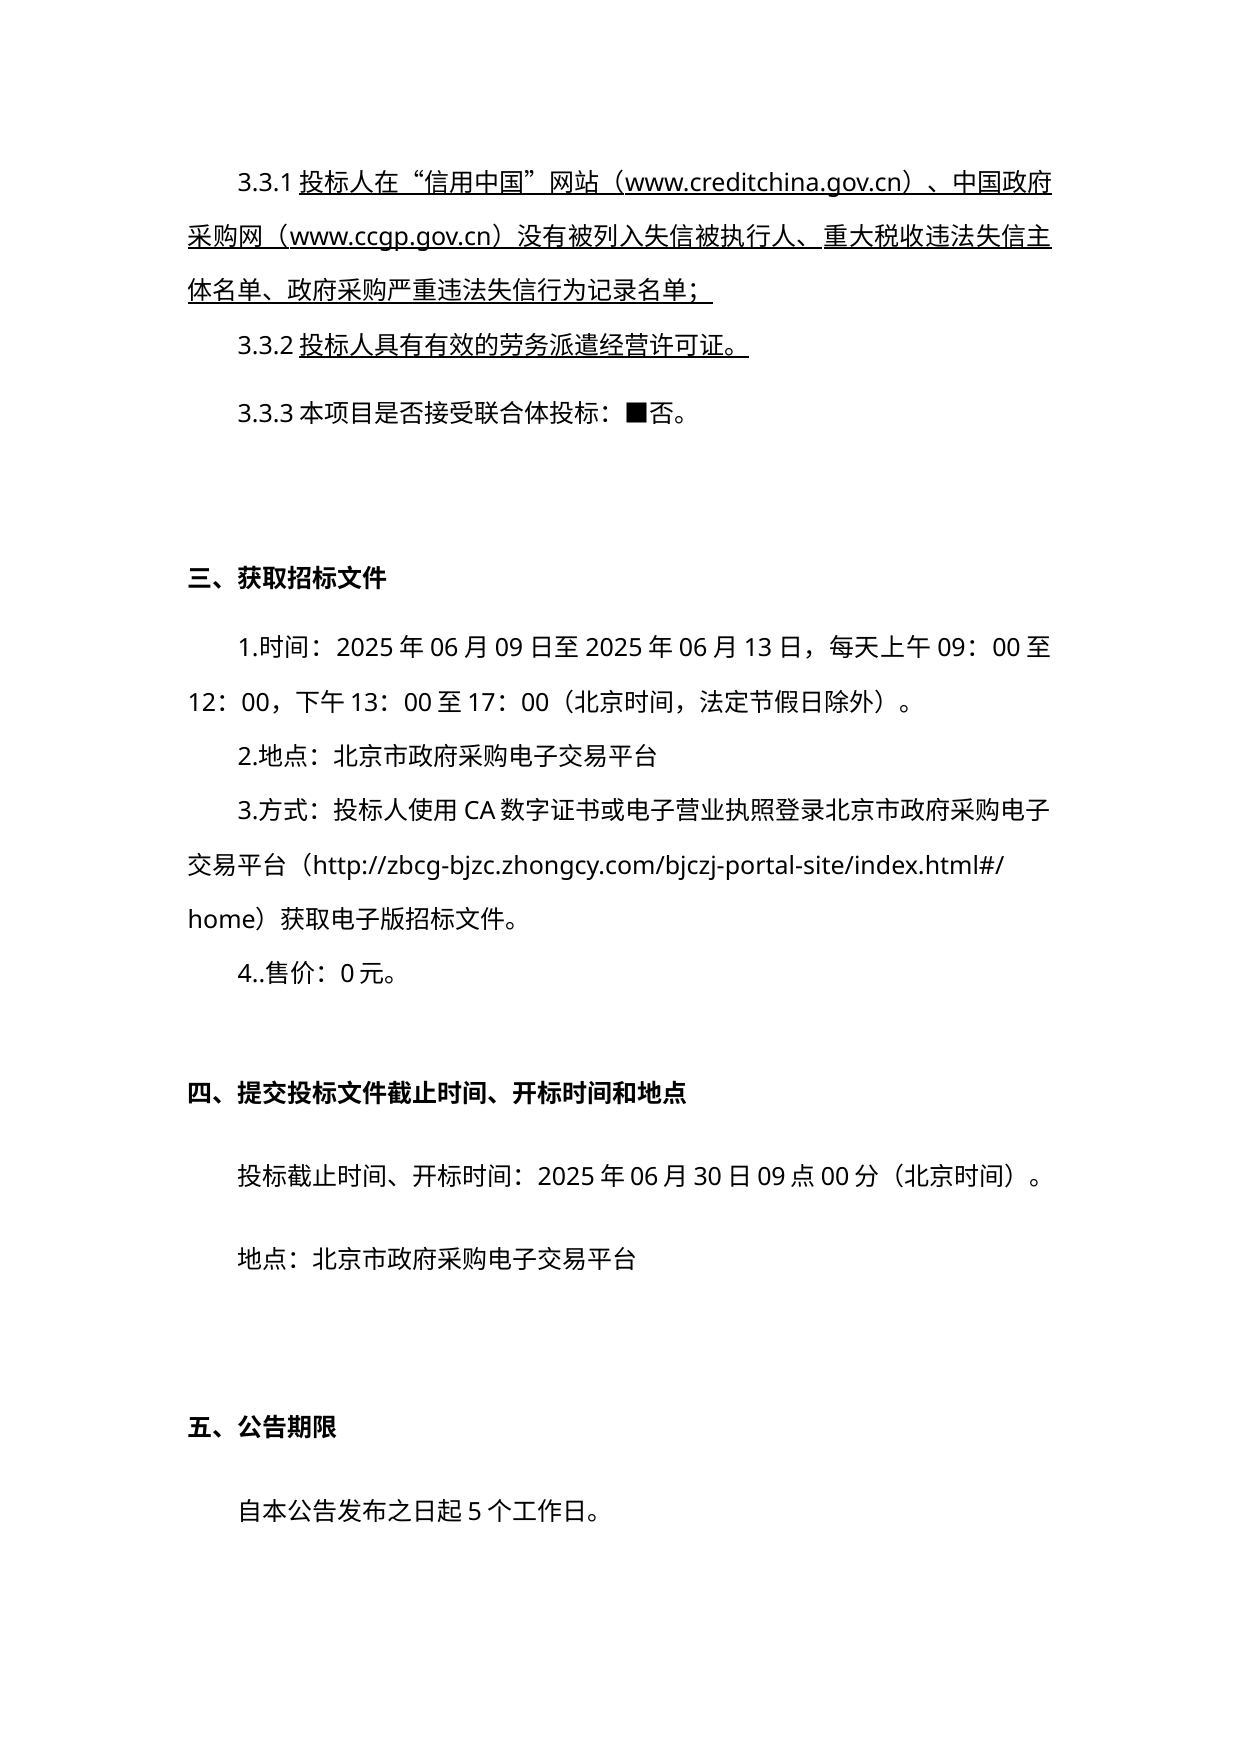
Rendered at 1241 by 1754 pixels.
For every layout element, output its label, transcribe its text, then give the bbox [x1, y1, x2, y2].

text 投标截止时间、开标时间：2025年06月30日09点00分（北京时间）。 [187, 1142, 1053, 1207]
text 3.3.2投标人具有有效的劳务派遣经营许可证。 [187, 325, 1053, 361]
subtitle 五、公告期限 [187, 1393, 1053, 1458]
text 2.地点：北京市政府采购电子交易平台 [187, 736, 1053, 773]
text 地点：北京市政府采购电子交易平台 [187, 1226, 1053, 1291]
text 1.时间：2025年06月09日至2025年06月13日，每天上午09：00至12：00，下午13：00至17：00（北京时间，法定节假日除外）。 [187, 628, 1053, 718]
text 3.3.1投标人在“信用中国”网站（www.creditchina.gov.cn）、中国政府采购网（www.ccgp.gov.cn）没有被列入失信被执行人、重大税收违法失信主体名单、政府采购严重违法失信行为记录名单； [187, 162, 1053, 307]
subtitle 四、提交投标文件截止时间、开标时间和地点 [187, 1059, 1053, 1124]
text 3.3.3本项目是否接受联合体投标：■否。 [187, 379, 1053, 444]
text 4..售价：0元。 [187, 954, 1053, 990]
text 3.方式：投标人使用CA数字证书或电子营业执照登录北京市政府采购电子交易平台（http://zbcg-bjzc.zhongcy.com/bjczj-portal-site/index.html#/home）获取电子版招标文件。 [187, 791, 1053, 936]
text 自本公告发布之日起5个工作日。 [187, 1477, 1053, 1542]
subtitle 三、获取招标文件 [187, 544, 1053, 609]
